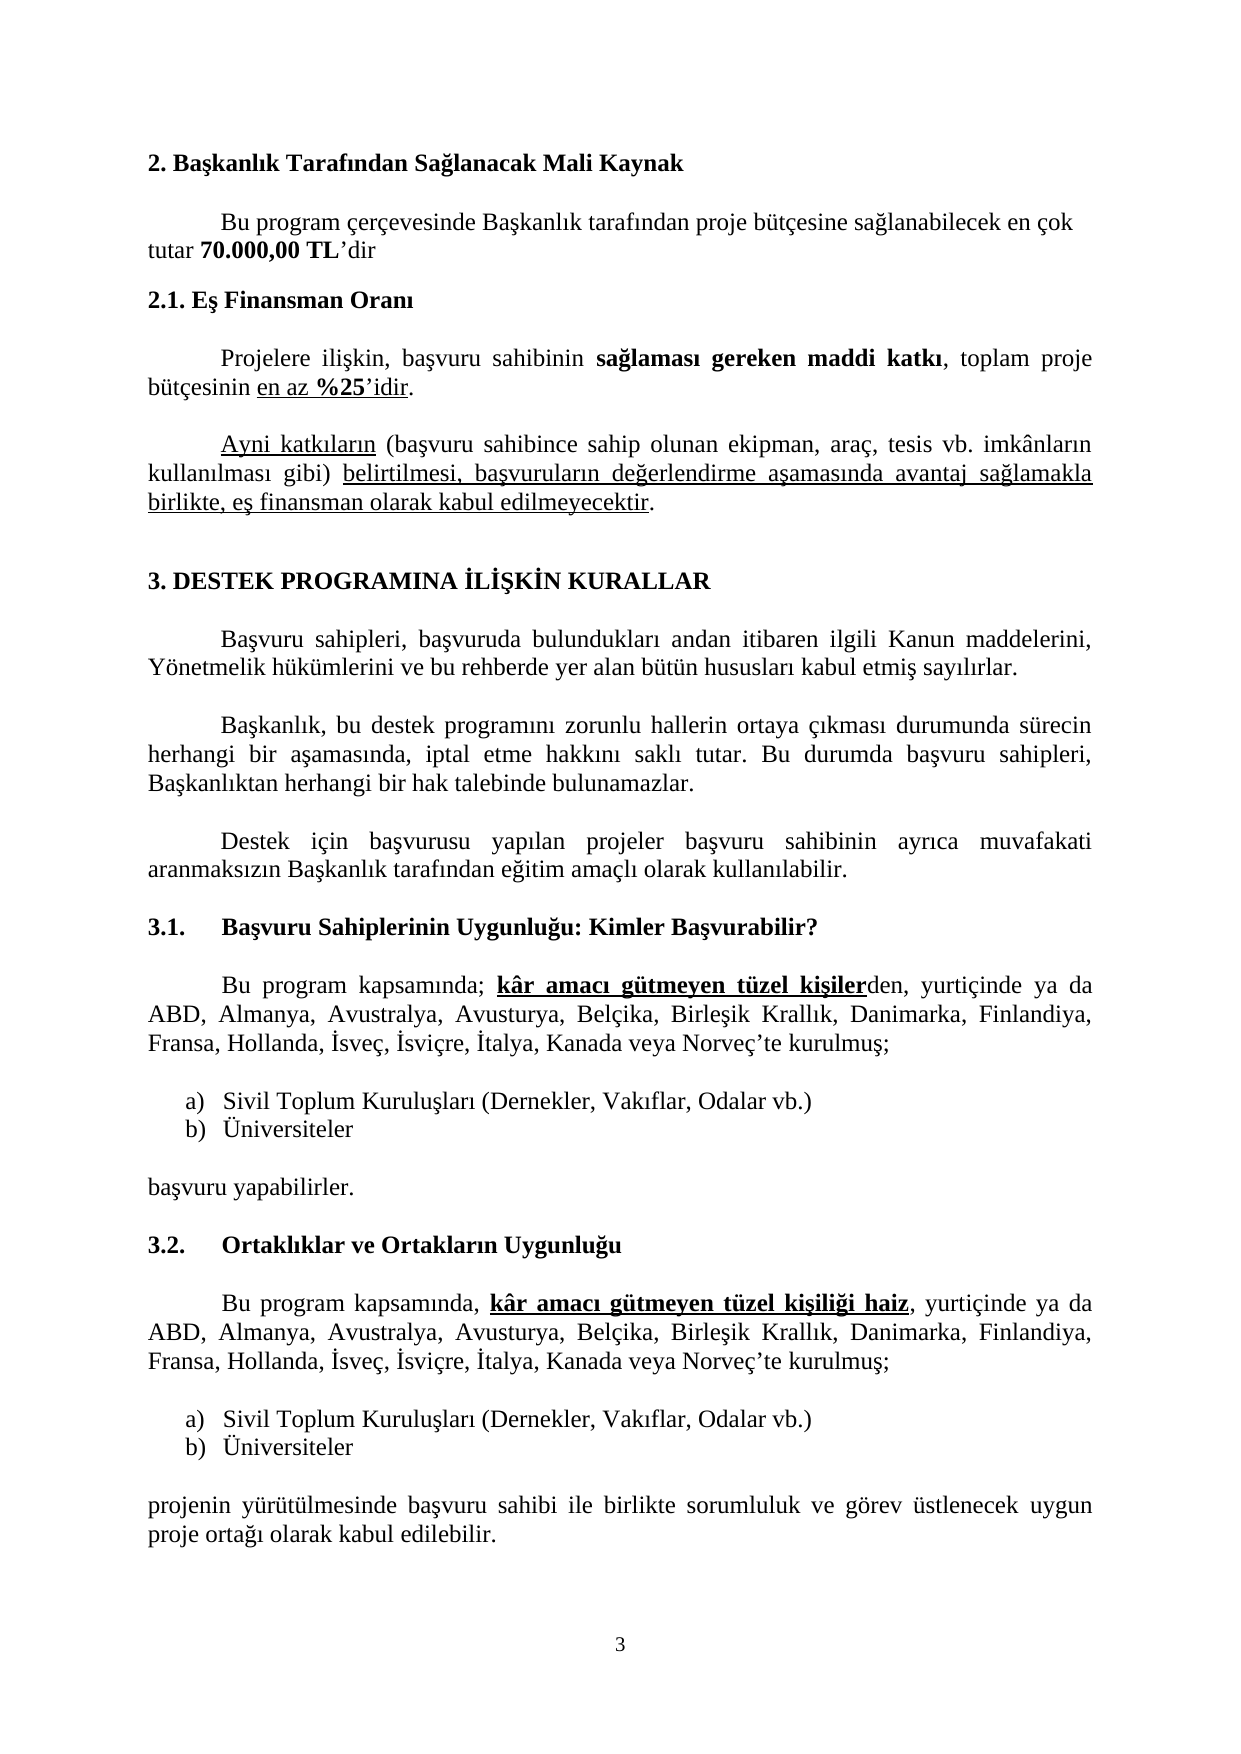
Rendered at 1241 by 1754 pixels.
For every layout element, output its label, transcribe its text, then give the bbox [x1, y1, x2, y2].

subtitle 3.1. Başvuru Sahiplerinin Uygunluğu: Kimler Başvurabilir? [148, 912, 1093, 941]
text Destek için başvurusu yapılan projeler başvuru sahibinin ayrıca muvafakati aranmaksızın Başkanlık tarafından eğitim amaçlı olarak kullanılabilir. [148, 826, 1093, 883]
subtitle 2.1. Eş Finansman Oranı [148, 285, 1093, 314]
text başvuru yapabilirler. [148, 1172, 1093, 1201]
text Başvuru sahipleri, başvuruda bulundukları andan itibaren ilgili Kanun maddelerini, Yönetmelik hükümlerini ve bu rehberde yer alan bütün hususları kabul etmiş sayılırlar. [148, 624, 1093, 681]
subtitle 3.2. Ortaklıklar ve Ortakların Uygunluğu [148, 1230, 1093, 1259]
list Üniversiteler [185, 1432, 1093, 1461]
text Bu program kapsamında, kâr amacı gütmeyen tüzel kişiliği haiz, yurtiçinde ya da ABD, Almanya, Avustralya, Avusturya, Belçika, Birleşik Krallık, Danimarka, Finlandiya, Fransa, Hollanda, İsveç, İsviçre, İtalya, Kanada veya Norveç’te kurulmuş; [148, 1288, 1093, 1374]
text Bu program çerçevesinde Başkanlık tarafından proje bütçesine sağlanabilecek en çok tutar 70.000,00 TL’dir [148, 207, 1093, 264]
text projenin yürütülmesinde başvuru sahibi ile birlikte sorumluluk ve görev üstlenecek uygun proje ortağı olarak kabul edilebilir. [148, 1490, 1093, 1548]
text Bu program kapsamında; kâr amacı gütmeyen tüzel kişilerden, yurtiçinde ya da ABD, Almanya, Avustralya, Avusturya, Belçika, Birleşik Krallık, Danimarka, Finlandiya, Fransa, Hollanda, İsveç, İsviçre, İtalya, Kanada veya Norveç’te kurulmuş; [148, 970, 1093, 1057]
list Sivil Toplum Kuruluşları (Dernekler, Vakıflar, Odalar vb.) [185, 1404, 1093, 1432]
list Sivil Toplum Kuruluşları (Dernekler, Vakıflar, Odalar vb.) [185, 1086, 1093, 1114]
text Ayni katkıların (başvuru sahibince sahip olunan ekipman, araç, tesis vb. imkânların kullanılması gibi) belirtilmesi, başvuruların değerlendirme aşamasında avantaj sağlamakla birlikte, eş finansman olarak kabul edilmeyecektir. [148, 429, 1093, 516]
subtitle 3. DESTEK PROGRAMINA İLİŞKİN KURALLAR [148, 566, 1093, 594]
text Başkanlık, bu destek programını zorunlu hallerin ortaya çıkması durumunda sürecin herhangi bir aşamasında, iptal etme hakkını saklı tutar. Bu durumda başvuru sahipleri, Başkanlıktan herhangi bir hak talebinde bulunamazlar. [148, 710, 1093, 797]
subtitle 2. Başkanlık Tarafından Sağlanacak Mali Kaynak [148, 148, 1093, 176]
list Üniversiteler [185, 1114, 1093, 1143]
text Projelere ilişkin, başvuru sahibinin sağlaması gereken maddi katkı, toplam proje bütçesinin en az %25’idir. [148, 343, 1093, 400]
